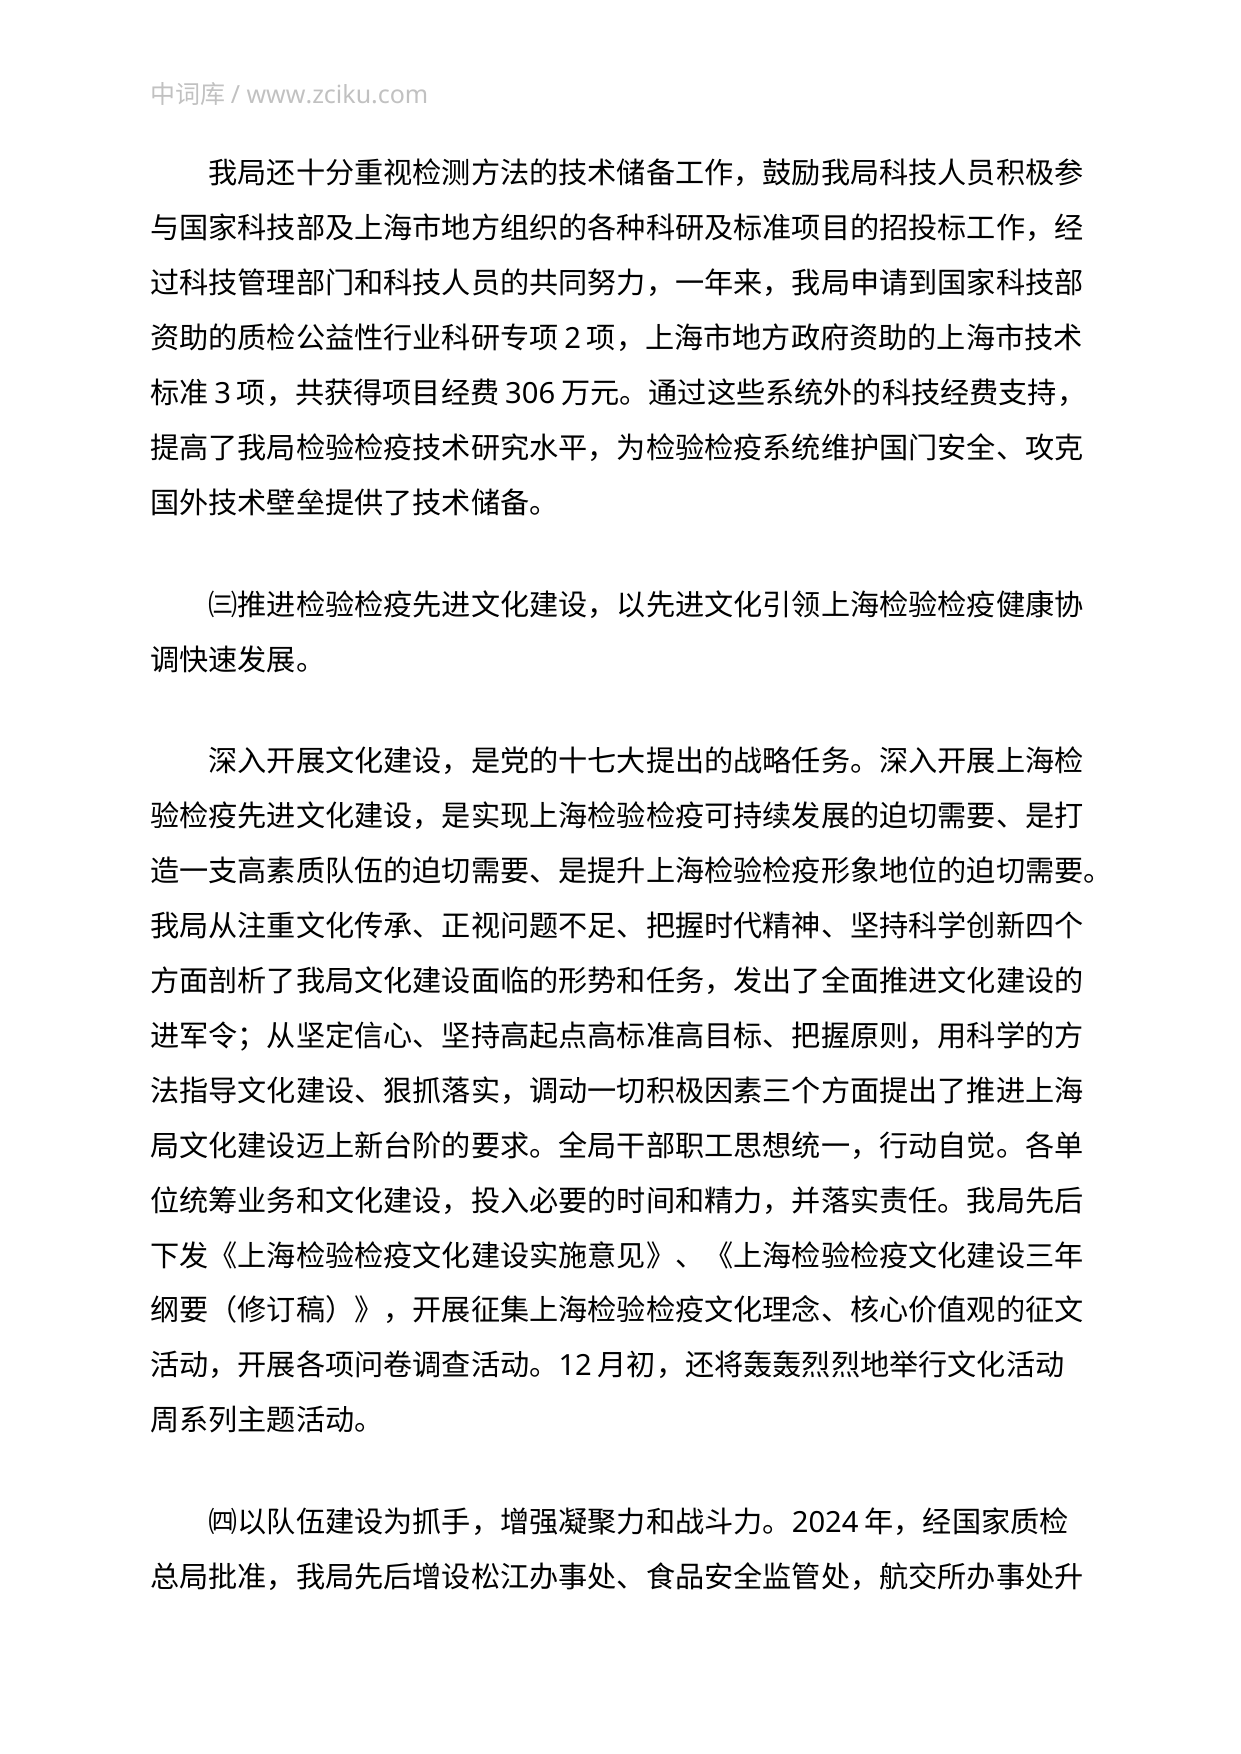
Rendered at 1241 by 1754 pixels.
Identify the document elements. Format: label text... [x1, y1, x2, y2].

text 深入开展文化建设，是党的十七大提出的战略任务。深入开展上海检验检疫先进文化建设，是实现上海检验检疫可持续发展的迫切需要、是打造一支高素质队伍的迫切需要、是提升上海检验检疫形象地位的迫切需要。我局从注重文化传承、正视问题不足、把握时代精神、坚持科学创新四个方面剖析了我局文化建设面临的形势和任务，发出了全面推进文化建设的进军令；从坚定信心、坚持高起点高标准高目标、把握原则，用科学的方法指导文化建设、狠抓落实，调动一切积极因素三个方面提出了推进上海局文化建设迈上新台阶的要求。全局干部职工思想统一，行动自觉。各单位统筹业务和文化建设，投入必要的时间和精力，并落实责任。我局先后下发《上海检验检疫文化建设实施意见》、《上海检验检疫文化建设三年纲要（修订稿）》，开展征集上海检验检疫文化理念、核心价值观的征文活动，开展各项问卷调查活动。12月初，还将轰轰烈烈地举行文化活动周系列主题活动。 [150, 738, 1090, 1439]
text 我局还十分重视检测方法的技术储备工作，鼓励我局科技人员积极参与国家科技部及上海市地方组织的各种科研及标准项目的招投标工作，经过科技管理部门和科技人员的共同努力，一年来，我局申请到国家科技部资助的质检公益性行业科研专项2项，上海市地方政府资助的上海市技术标准3项，共获得项目经费306万元。通过这些系统外的科技经费支持，提高了我局检验检疫技术研究水平，为检验检疫系统维护国门安全、攻克国外技术壁垒提供了技术储备。 [150, 150, 1090, 522]
text ㈢推进检验检疫先进文化建设，以先进文化引领上海检验检疫健康协调快速发展。 [150, 581, 1090, 678]
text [150, 1499, 1090, 1596]
